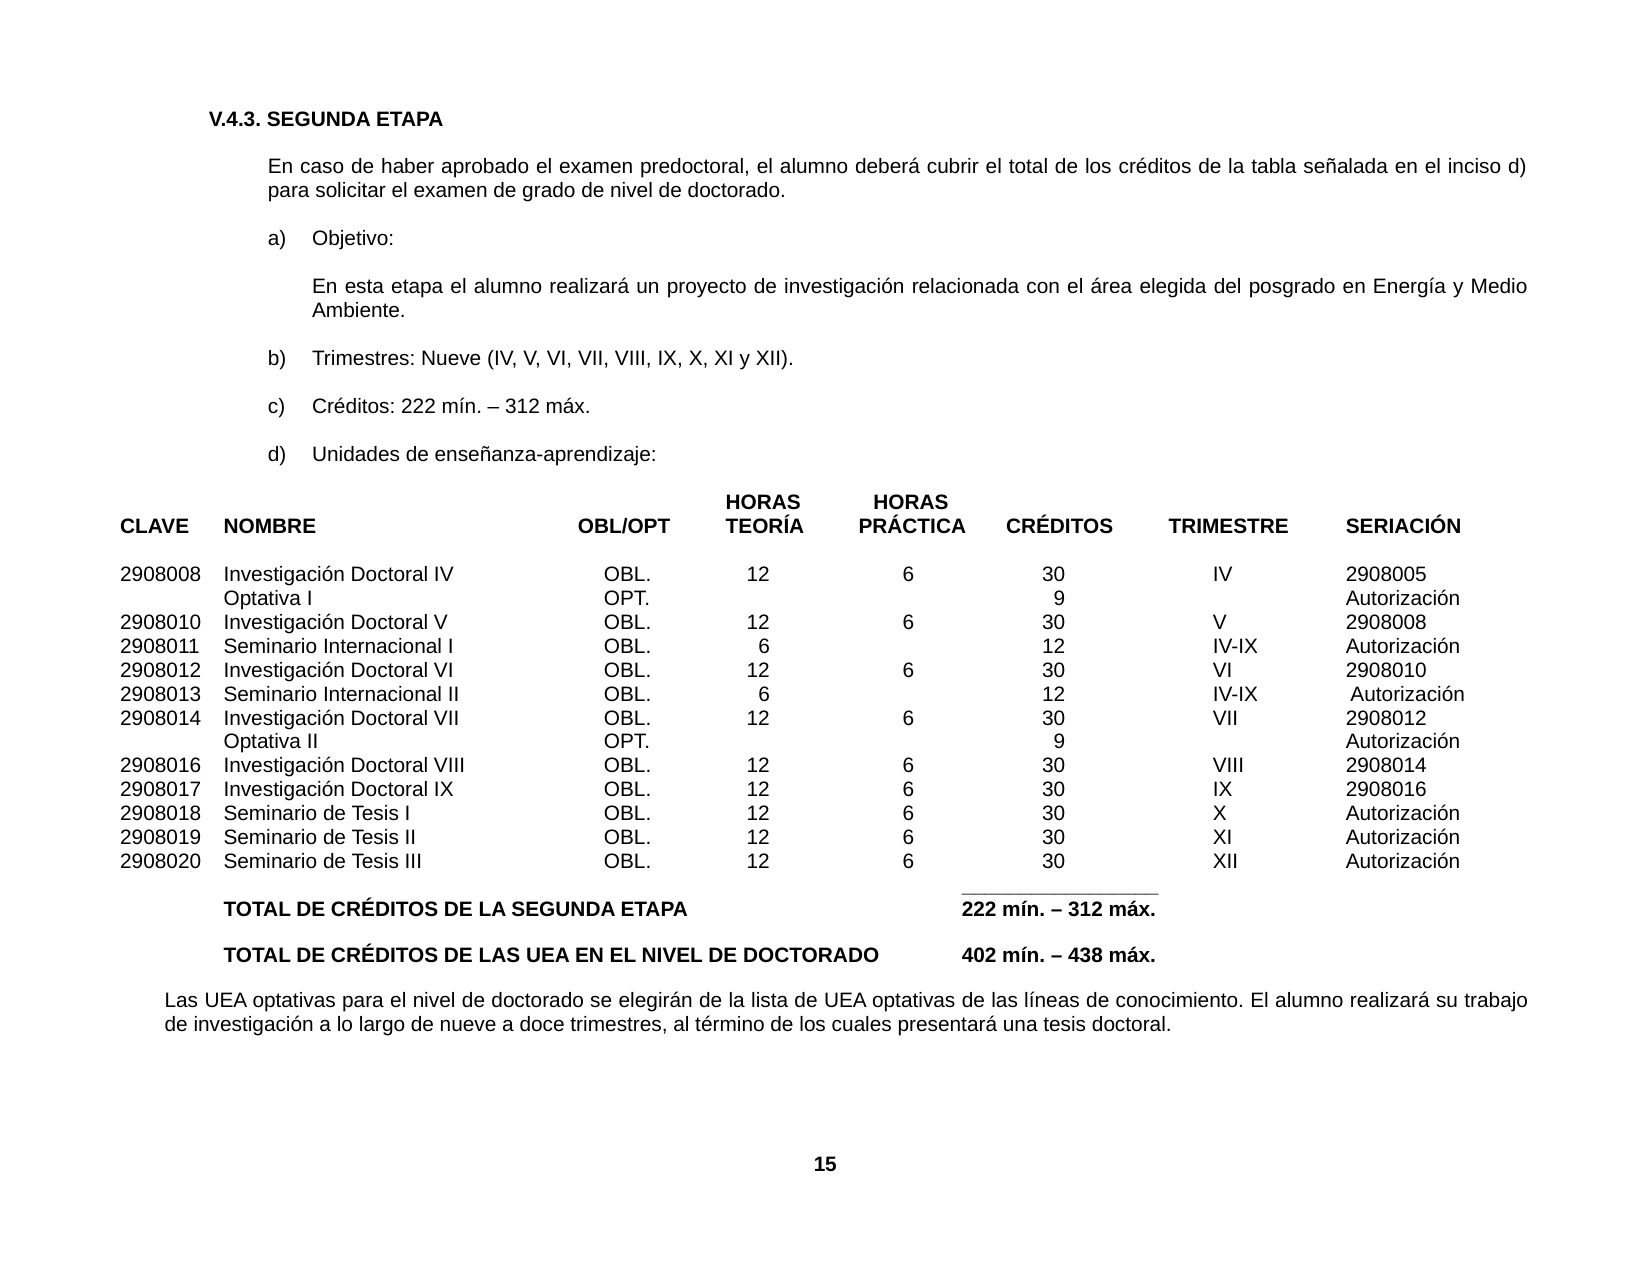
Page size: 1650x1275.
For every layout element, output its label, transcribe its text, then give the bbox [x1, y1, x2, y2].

text TOTAL DE CRÉDITOS DE LA SEGUNDA ETAPA 222 mín. – 312 máx. [223, 897, 1530, 921]
text V.4.3. SEGUNDA ETAPA [208, 106, 1530, 130]
list Trimestres: Nueve (IV, V, VI, VII, VIII, IX, X, XI y XII). [268, 346, 1530, 370]
list Créditos: 222 mín. – 312 máx. [268, 394, 1530, 418]
text _________________ [120, 873, 1530, 897]
list Objetivo: [268, 226, 1530, 250]
text 2908008 Investigación Doctoral IV OBL. 12 6 30 IV 2908005 Optativa I OPT. 9 Autorización 2908010 Investigación Doctoral V OBL. 12 6 30 V 2908008 2908011 Seminario Internacional I OBL. 6 12 IV-IX Autorización 2908012 Investigación Doctoral VI OBL. 12 6 30 VI 2908010 2908013 Seminario Internacional II OBL. 6 12 IV-IX Autorización 2908014 Investigación Doctoral VII OBL. 12 6 30 VII 2908012 Optativa II OPT. 9 Autorización 2908016 Investigación Doctoral VIII OBL. 12 6 30 VIII 2908014 2908017 Investigación Doctoral IX OBL. 12 6 30 IX 2908016 2908018 Seminario de Tesis I OBL. 12 6 30 X Autorización 2908019 Seminario de Tesis II OBL. 12 6 30 XI Autorización 2908020 Seminario de Tesis III OBL. 12 6 30 XII Autorización [120, 562, 1530, 873]
text Las UEA optativas para el nivel de doctorado se elegirán de la lista de UEA optativas de las líneas de conocimiento. El alumno realizará su trabajo de investigación a lo largo de nueve a doce trimestres, al término de los cuales presentará una tesis doctoral. [164, 988, 1530, 1036]
text En caso de haber aprobado el examen predoctoral, el alumno deberá cubrir el total de los créditos de la tabla señalada en el inciso d) para solicitar el examen de grado de nivel de doctorado. [268, 154, 1530, 202]
text En esta etapa el alumno realizará un proyecto de investigación relacionada con el área elegida del posgrado en Energía y Medio Ambiente. [312, 274, 1530, 322]
text CLAVE NOMBRE OBL/OPT TEORÍA PRÁCTICA CRÉDITOS TRIMESTRE SERIACIÓN [120, 514, 1530, 538]
list Unidades de enseñanza-aprendizaje: [268, 442, 1530, 466]
text HORAS HORAS [120, 490, 1530, 514]
text TOTAL DE CRÉDITOS DE LAS UEA EN EL NIVEL DE DOCTORADO 402 mín. – 438 máx. [223, 942, 1530, 966]
